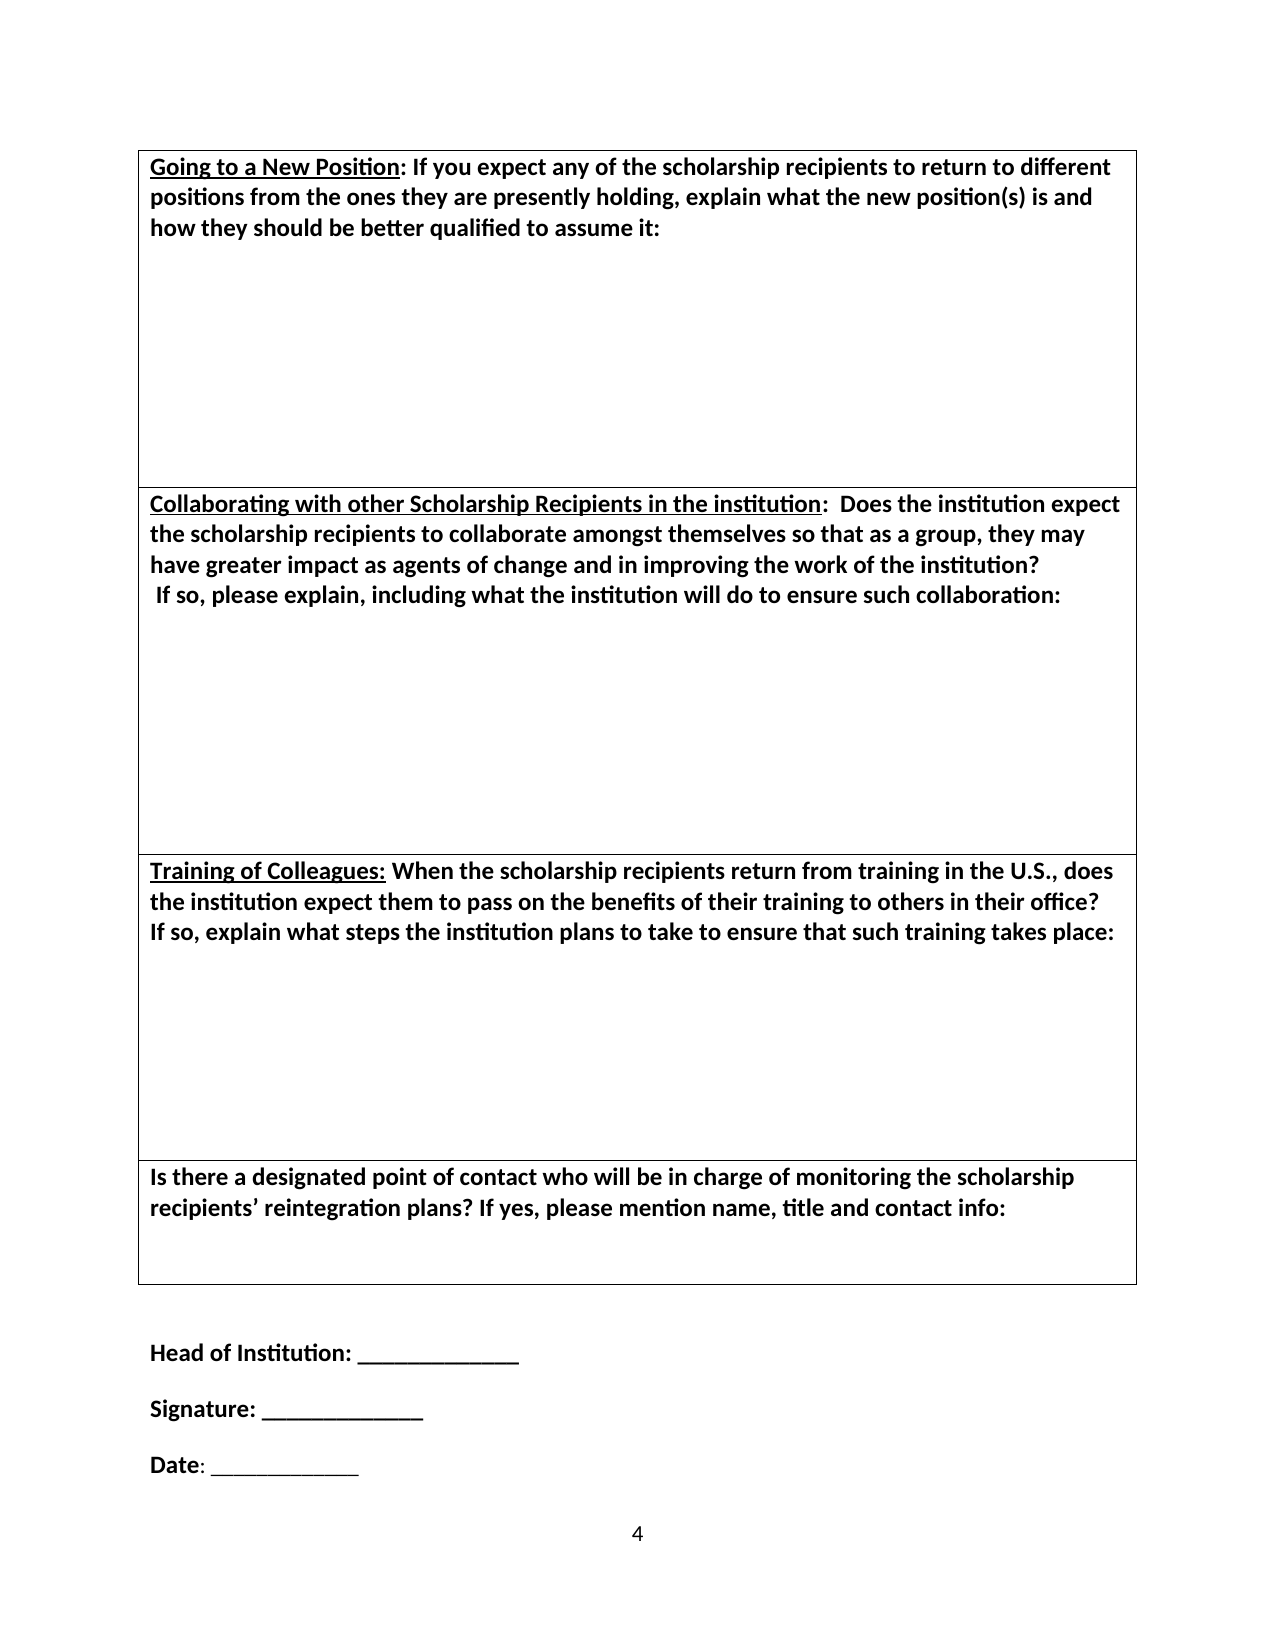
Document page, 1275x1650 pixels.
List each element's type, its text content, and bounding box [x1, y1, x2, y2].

table_cell Training of Colleagues: When the scholarship recipients return from training in the U.S., does the institution expect them to pass on the benefits of their training to others in their office? If so, explain what steps the institution plans to take to ensure that such training takes place: [139, 855, 1136, 1160]
text Head of Institution: _____________ [150, 1337, 1125, 1368]
table_cell Going to a New Position: If you expect any of the scholarship recipients to return to different positions from the ones they are presently holding, explain what the new position(s) is and how they should be better qualified to assume it: [139, 151, 1136, 487]
table_cell Is there a designated point of contact who will be in charge of monitoring the scholarship recipients’ reintegration plans? If yes, please mention name, title and contact info: [139, 1161, 1136, 1283]
text Signature: _____________ [150, 1393, 1125, 1424]
table_cell Collaborating with other Scholarship Recipients in the institution: Does the institution expect the scholarship recipients to collaborate amongst themselves so that as a group, they may have greater impact as agents of change and in improving the work of the institution? If so, please explain, including what the institution will do to ensure such collaboration: [139, 488, 1136, 854]
text Date: _____________ [150, 1449, 1125, 1480]
